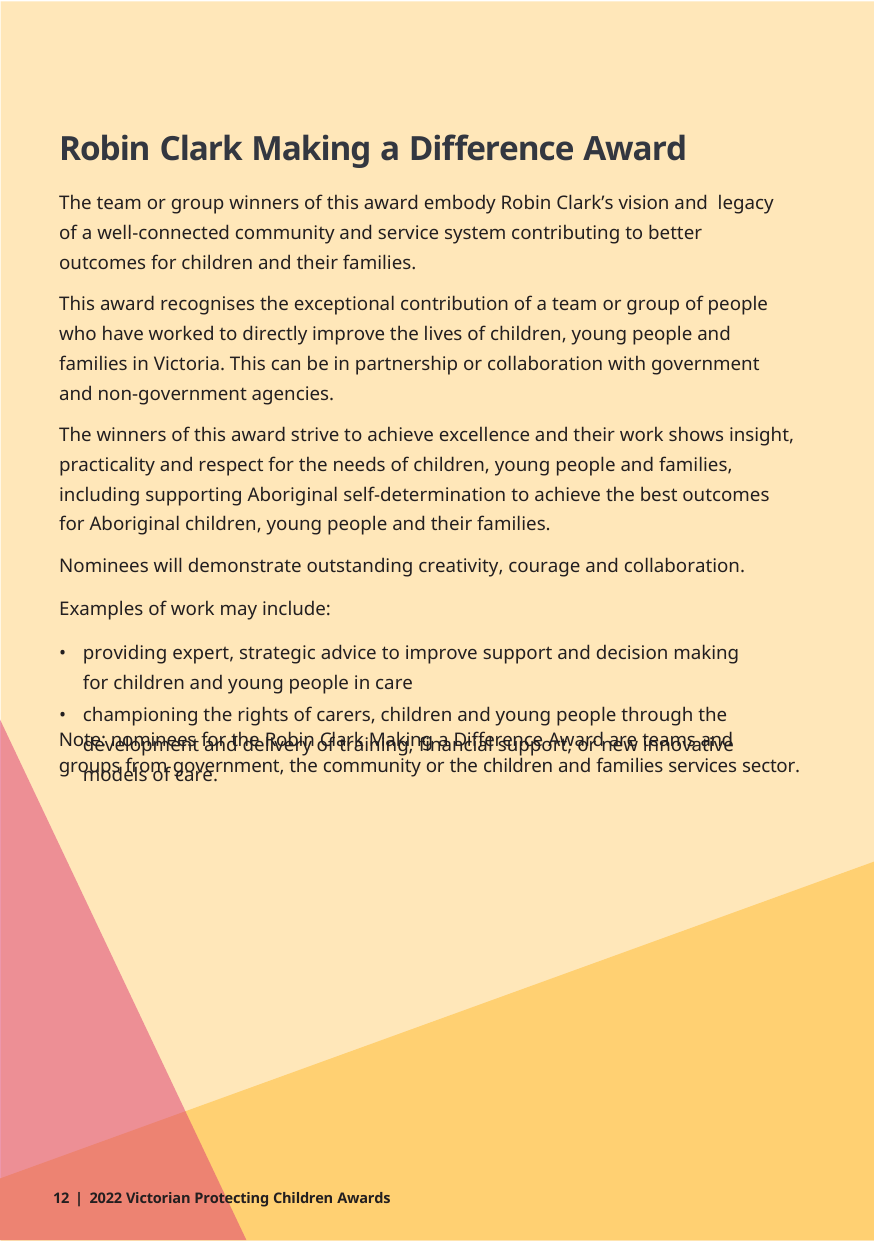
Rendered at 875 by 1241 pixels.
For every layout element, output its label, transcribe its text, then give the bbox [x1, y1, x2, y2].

text Nominees will demonstrate outstanding creativity, courage and collaboration. Examples of work may include: [59, 552, 797, 621]
text The winners of this award strive to achieve excellence and their work shows insight, practicality and respect for the needs of children, young people and families, including supporting Aboriginal self-determination to achieve the best outcomes for Aboriginal children, young people and their families. [59, 421, 797, 536]
list providing expert, strategic advice to improve support and decision making for children and young people in care [59, 639, 767, 694]
text This award recognises the exceptional contribution of a team or group of people who have worked to directly improve the lives of children, young people and families in Victoria. This can be in partnership or collaboration with government and non-government agencies. [59, 291, 797, 405]
text The team or group winners of this award embody Robin Clark’s vision and legacy of a well-connected community and service system contributing to better outcomes for children and their families. [59, 189, 792, 274]
list championing the rights of carers, children and young people through the development and delivery of training, financial support, or new innovative models of care. [59, 702, 755, 787]
subtitle Robin Clark Making a Difference Award [59, 125, 874, 171]
